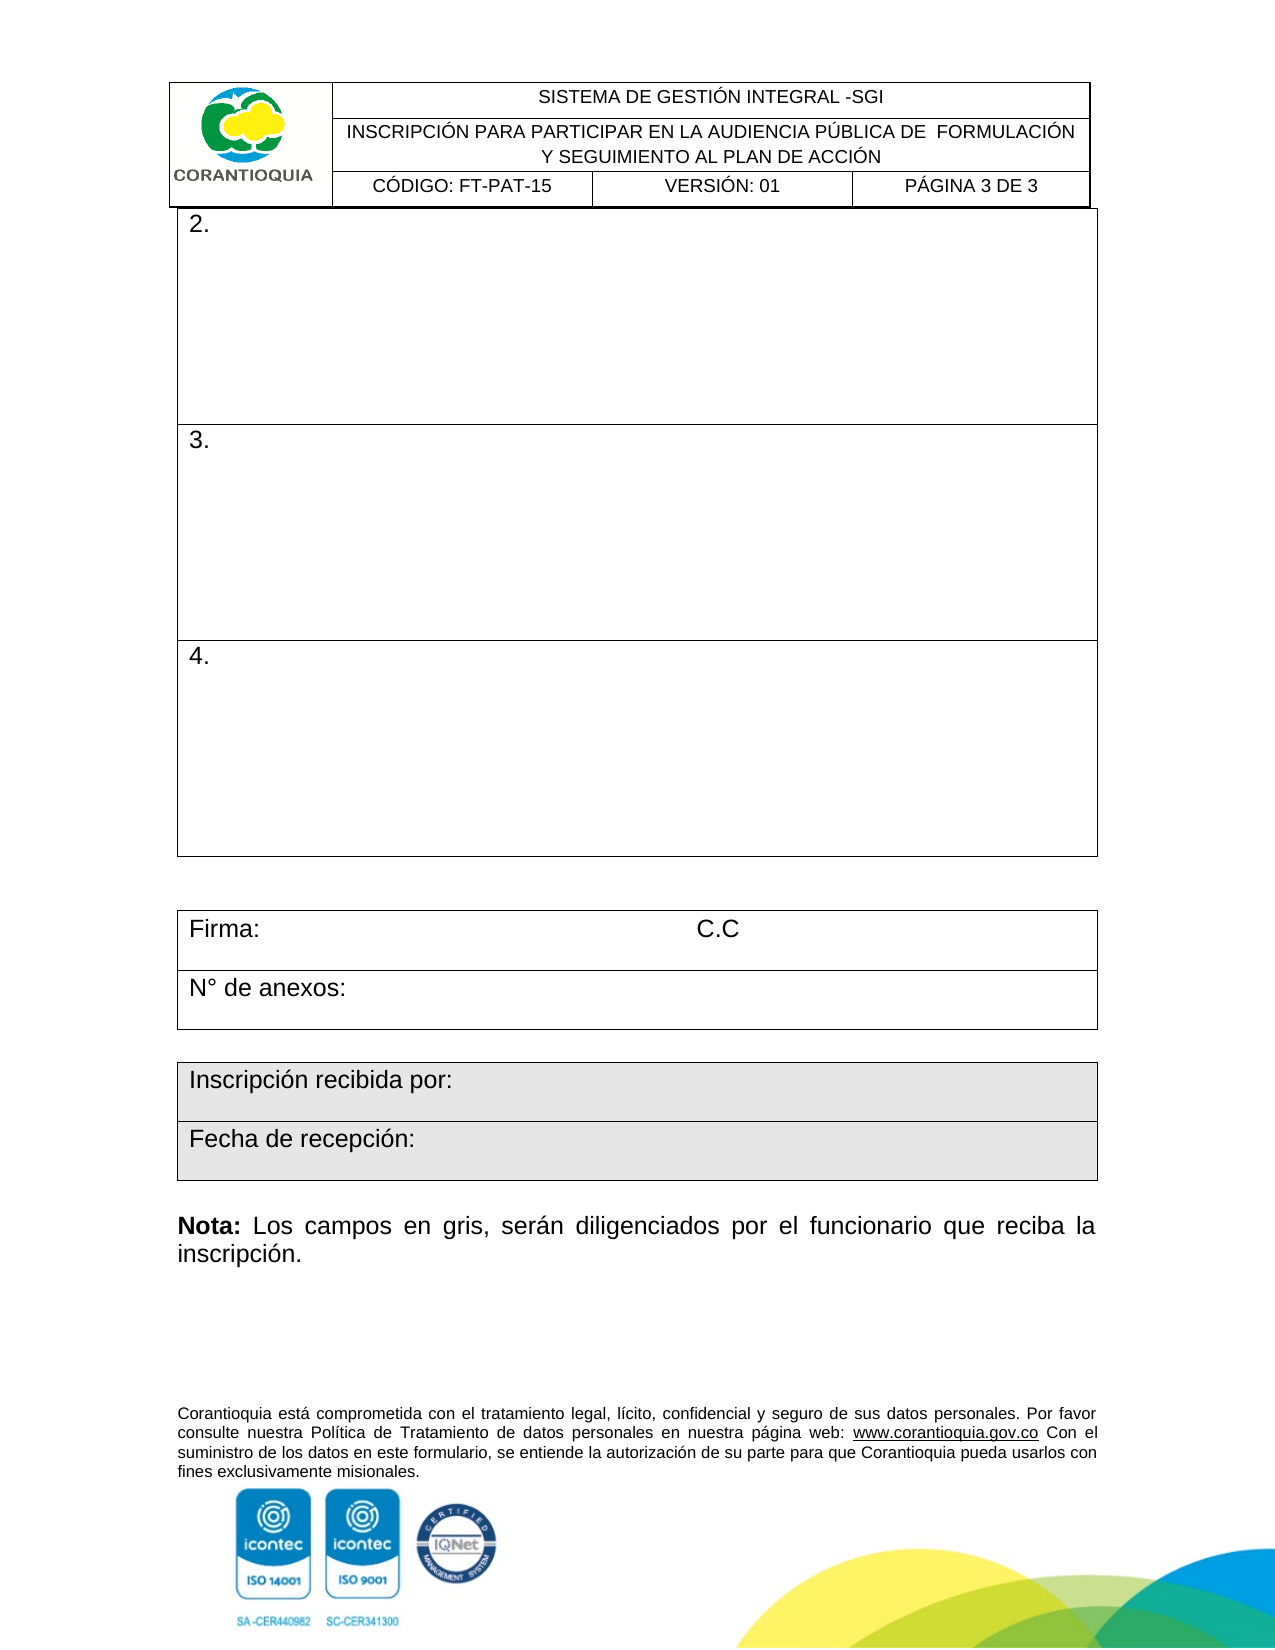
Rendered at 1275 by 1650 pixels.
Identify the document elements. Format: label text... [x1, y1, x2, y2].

table_cell 3. [178, 425, 1097, 639]
table_header Inscripción recibida por: [178, 1063, 1097, 1121]
table_cell N° de anexos: [178, 971, 1097, 1028]
text Nota: Los campos en gris, serán diligenciados por el funcionario que reciba la inscripción. [177, 1211, 1098, 1268]
table_cell 2. [178, 209, 1097, 423]
table_header Firma: C.C [178, 911, 1097, 969]
picture [0, 1468, 1275, 1648]
table_cell Fecha de recepción: [178, 1122, 1097, 1180]
table_cell 4. [178, 641, 1097, 856]
picture [170, 83, 325, 185]
